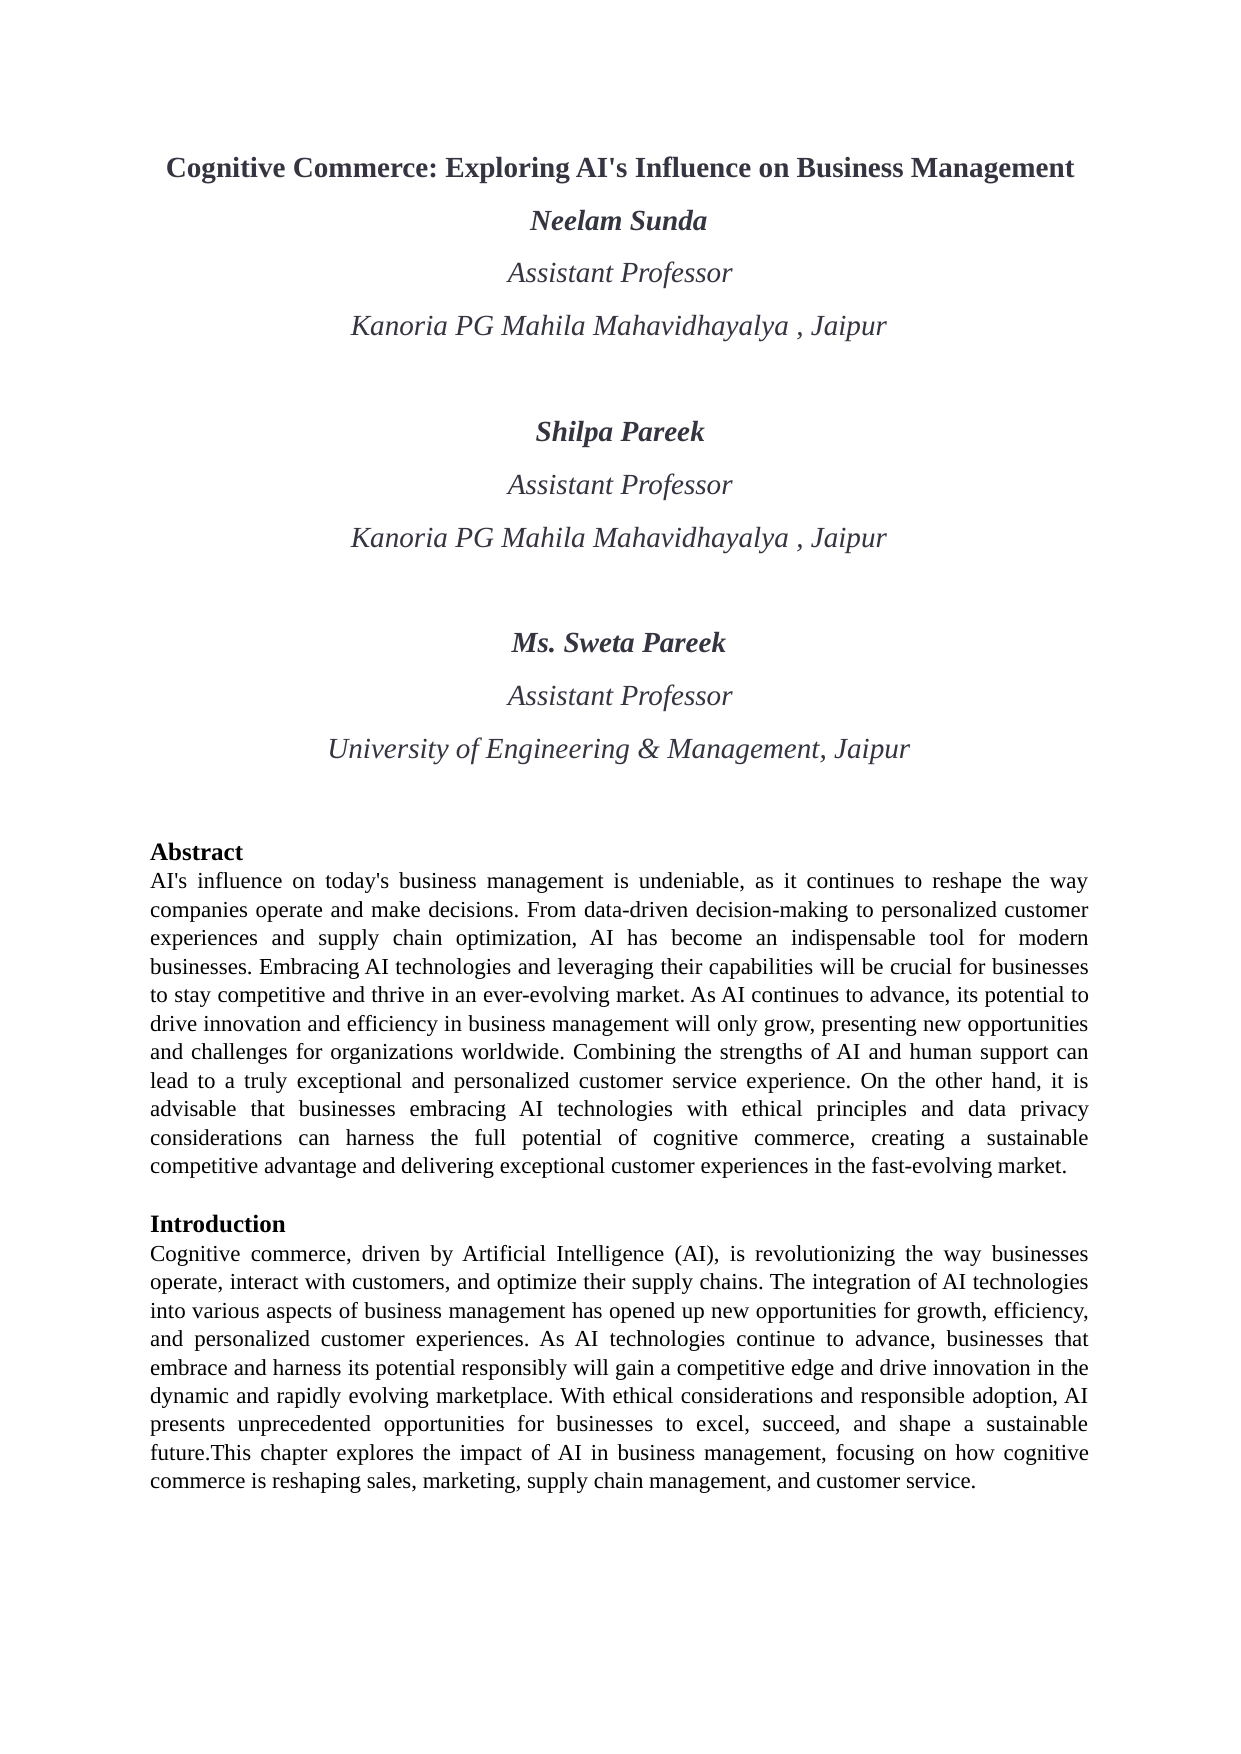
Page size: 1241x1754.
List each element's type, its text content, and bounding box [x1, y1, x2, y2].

text Kanoria PG Mahila Mahavidhayalya , Jaipur [150, 308, 1090, 342]
text Assistant Professor [150, 256, 1090, 289]
text Cognitive commerce, driven by Artificial Intelligence (AI), is revolutionizing the way businesses operate, interact with customers, and optimize their supply chains. The integration of AI technologies into various aspects of business management has opened up new opportunities for growth, efficiency, and personalized customer experiences. As AI technologies continue to advance, businesses that embrace and harness its potential responsibly will gain a competitive edge and drive innovation in the dynamic and rapidly evolving marketplace. With ethical considerations and responsible adoption, AI presents unprecedented opportunities for businesses to excel, succeed, and shape a sustainable future.This chapter explores the impact of AI in business management, focusing on how cognitive commerce is reshaping sales, marketing, supply chain management, and customer service. [150, 1240, 1090, 1494]
text Neelam Sunda [150, 203, 1090, 236]
text Introduction [150, 1209, 1090, 1238]
text Assistant Professor [150, 678, 1090, 712]
text Ms. Sweta Pareek [150, 625, 1090, 659]
text Assistant Professor [150, 467, 1090, 500]
text Abstract [150, 837, 1090, 865]
text University of Engineering & Management, Jaipur [150, 731, 1090, 764]
text AI's influence on today's business management is undeniable, as it continues to reshape the way companies operate and make decisions. From data-driven decision-making to personalized customer experiences and supply chain optimization, AI has become an indispensable tool for modern businesses. Embracing AI technologies and leveraging their capabilities will be crucial for businesses to stay competitive and thrive in an ever-evolving market. As AI continues to advance, its potential to drive innovation and efficiency in business management will only grow, presenting new opportunities and challenges for organizations worldwide. Combining the strengths of AI and human support can lead to a truly exceptional and personalized customer service experience. On the other hand, it is advisable that businesses embracing AI technologies with ethical principles and data privacy considerations can harness the full potential of cognitive commerce, creating a sustainable competitive advantage and delivering exceptional customer experiences in the fast-evolving market. [150, 868, 1090, 1178]
text Shilpa Pareek [150, 414, 1090, 448]
text Cognitive Commerce: Exploring AI's Influence on Business Management [150, 150, 1090, 183]
text Kanoria PG Mahila Mahavidhayalya , Jaipur [150, 520, 1090, 553]
